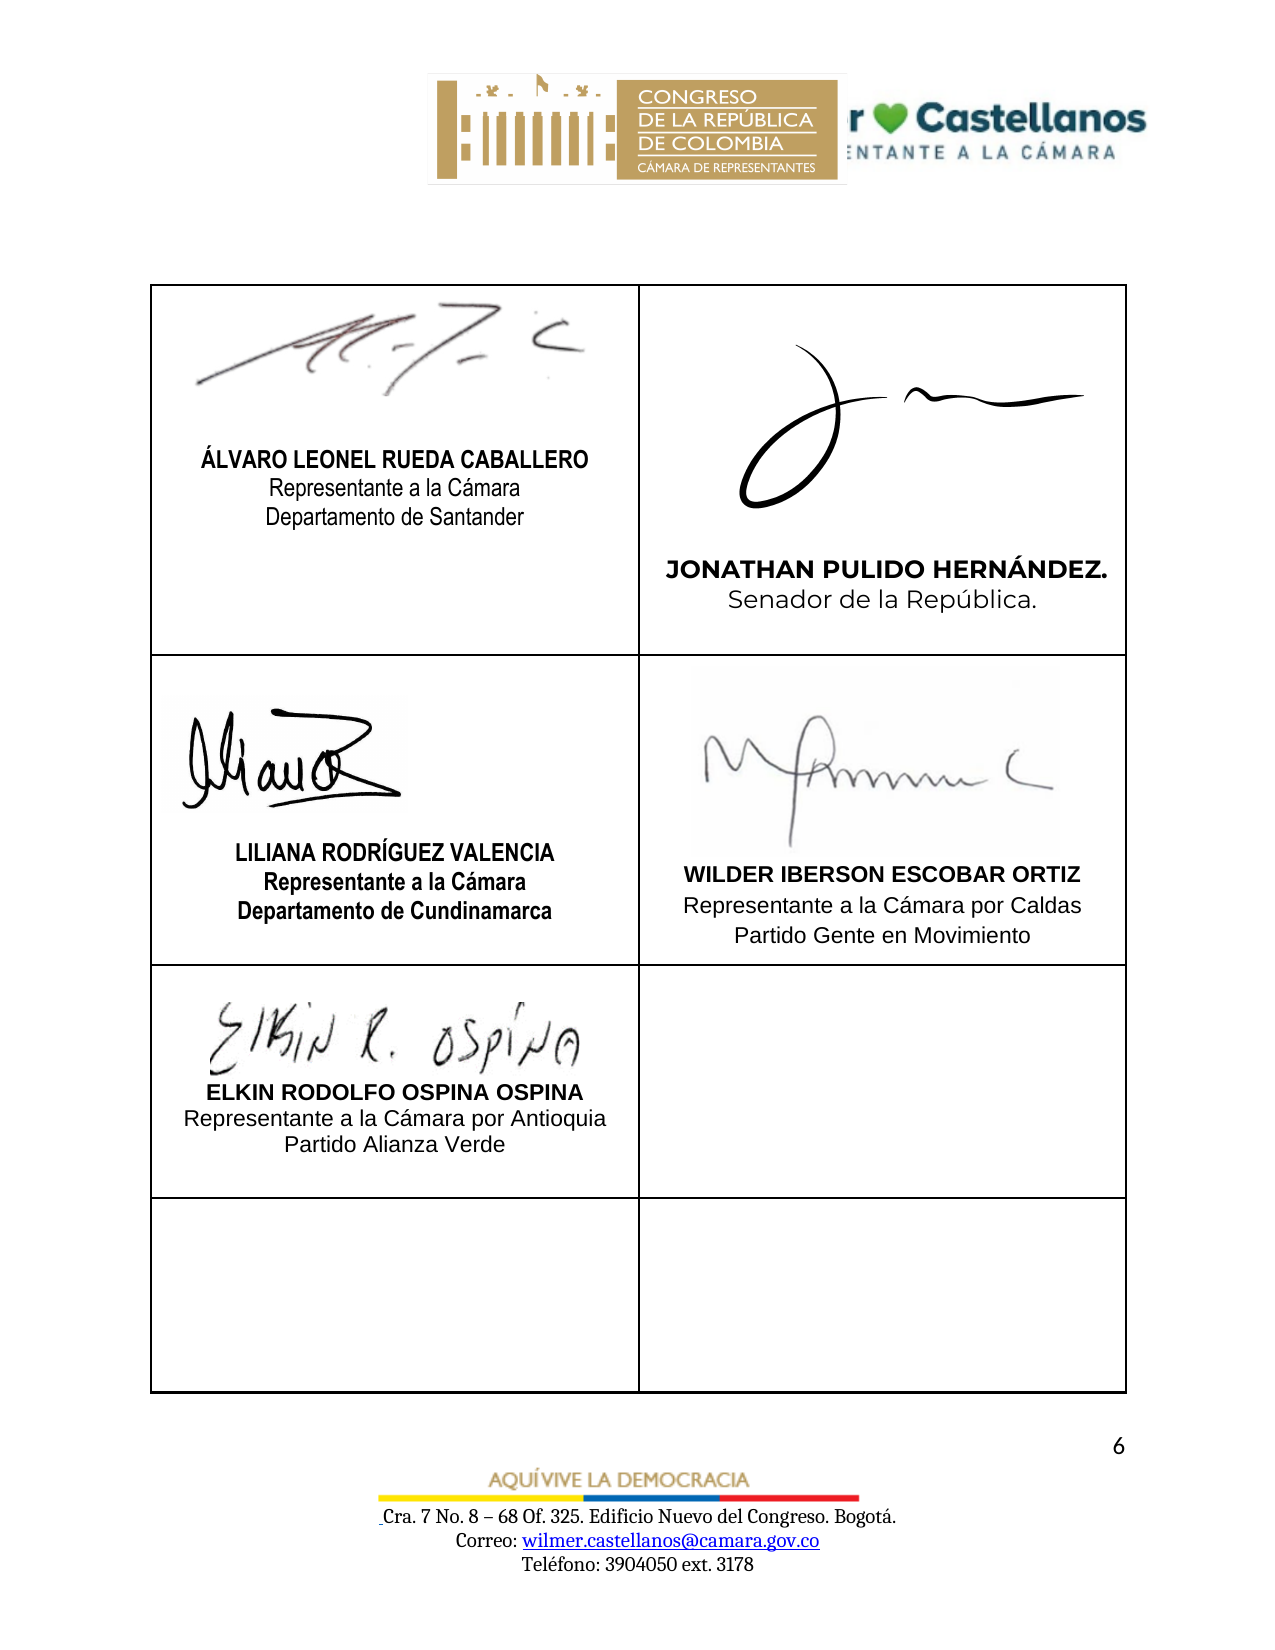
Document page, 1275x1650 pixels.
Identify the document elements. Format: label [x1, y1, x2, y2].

picture [161, 296, 610, 416]
picture [210, 1002, 580, 1079]
picture [363, 1460, 875, 1505]
picture [427, 73, 1150, 185]
picture [720, 333, 1088, 525]
picture [161, 695, 408, 813]
picture [691, 666, 1074, 857]
